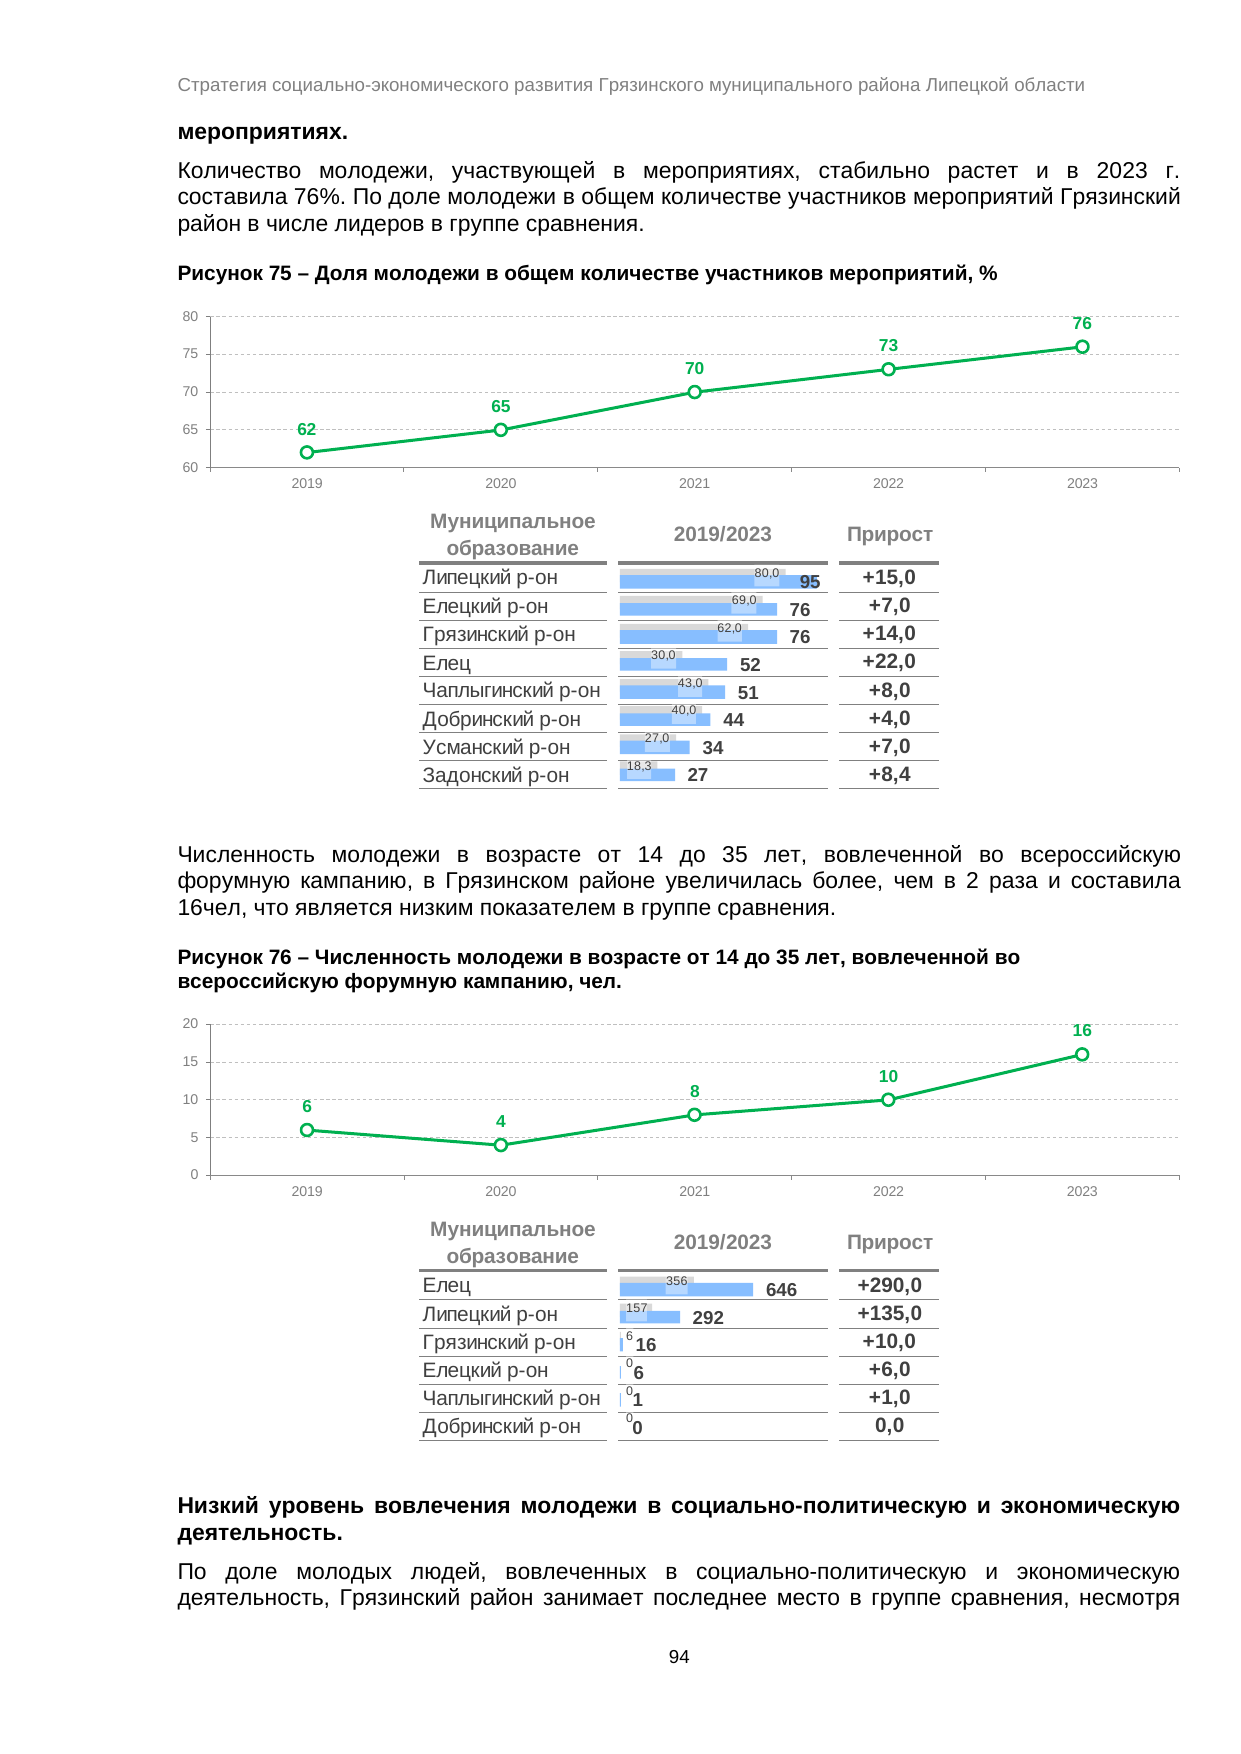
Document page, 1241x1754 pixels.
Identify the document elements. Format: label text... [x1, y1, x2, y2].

text Численность молодежи в возрасте от 14 до 35 лет, вовлеченной во всероссийскую форумную кампанию, в Грязинском районе увеличилась более, чем в 2 раза и составила 16чел, что является низким показателем в группе сравнения. [177, 841, 1181, 920]
text Низкий уровень вовлечения молодежи в социально-политическую и экономическую деятельность. [177, 1492, 1181, 1545]
text Количество молодежи, участвующей в мероприятиях, стабильно растет и в 2023 г. составила 76%. По доле молодежи в общем количестве участников мероприятий Грязинский район в числе лидеров в группе сравнения. [177, 157, 1181, 236]
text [177, 118, 1181, 144]
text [177, 1558, 1181, 1610]
